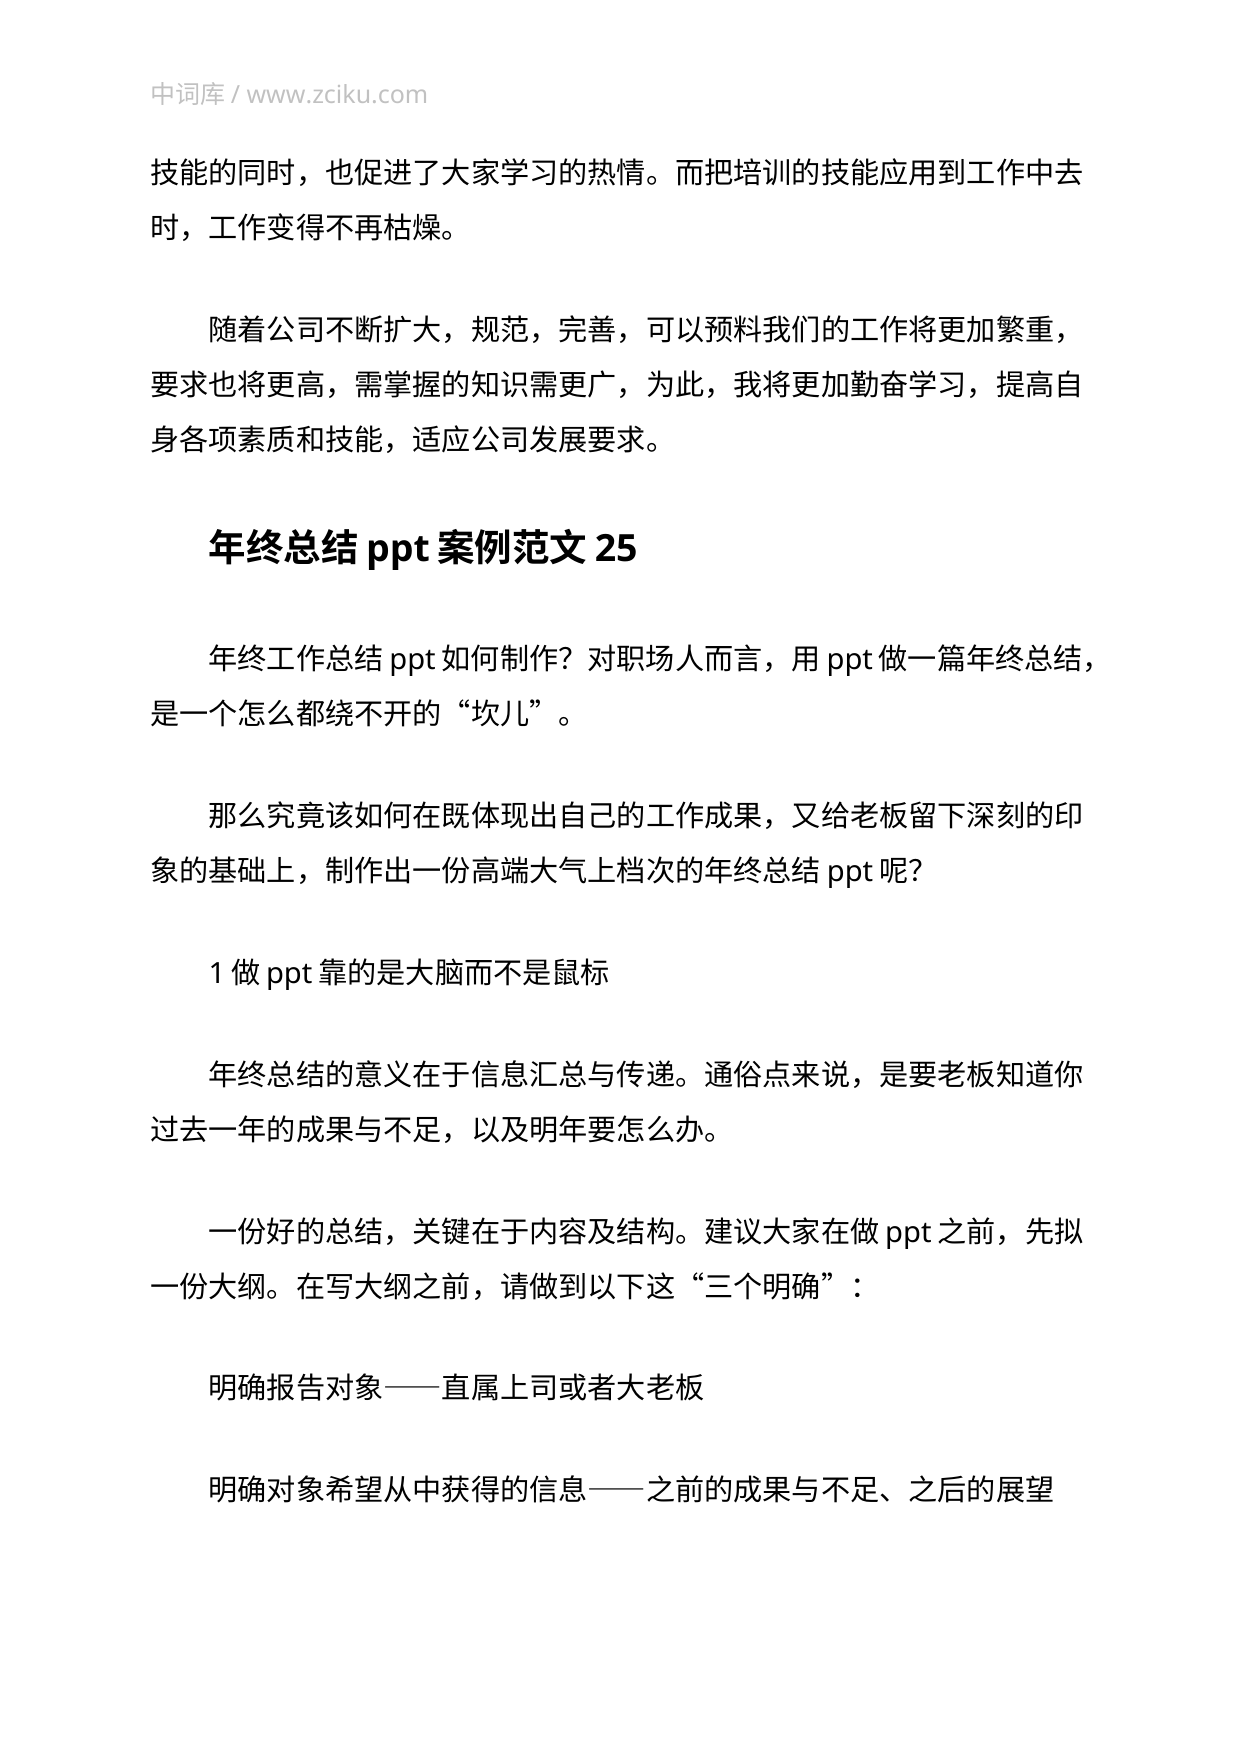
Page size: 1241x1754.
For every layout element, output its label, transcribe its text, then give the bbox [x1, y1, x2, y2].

text 那么究竟该如何在既体现出自己的工作成果，又给老板留下深刻的印象的基础上，制作出一份高端大气上档次的年终总结ppt呢？ [150, 793, 1090, 890]
text 一份好的总结，关键在于内容及结构。建议大家在做ppt之前，先拟一份大纲。在写大纲之前，请做到以下这“三个明确”： [150, 1208, 1090, 1305]
text 随着公司不断扩大，规范，完善，可以预料我们的工作将更加繁重，要求也将更高，需掌握的知识需更广，为此，我将更加勤奋学习，提高自身各项素质和技能，适应公司发展要求。 [150, 307, 1090, 459]
text 年终工作总结ppt如何制作？对职场人而言，用ppt做一篇年终总结，是一个怎么都绕不开的“坎儿”。 [150, 636, 1090, 733]
text 明确报告对象——直属上司或者大老板 [150, 1365, 1090, 1407]
text 年终总结的意义在于信息汇总与传递。通俗点来说，是要老板知道你过去一年的成果与不足，以及明年要怎么办。 [150, 1051, 1090, 1149]
text 明确对象希望从中获得的信息——之前的成果与不足、之后的展望 [150, 1467, 1090, 1509]
text 年终总结ppt案例范文25 [150, 518, 1090, 573]
text 1做ppt靠的是大脑而不是鼠标 [150, 949, 1090, 992]
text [150, 150, 1090, 247]
